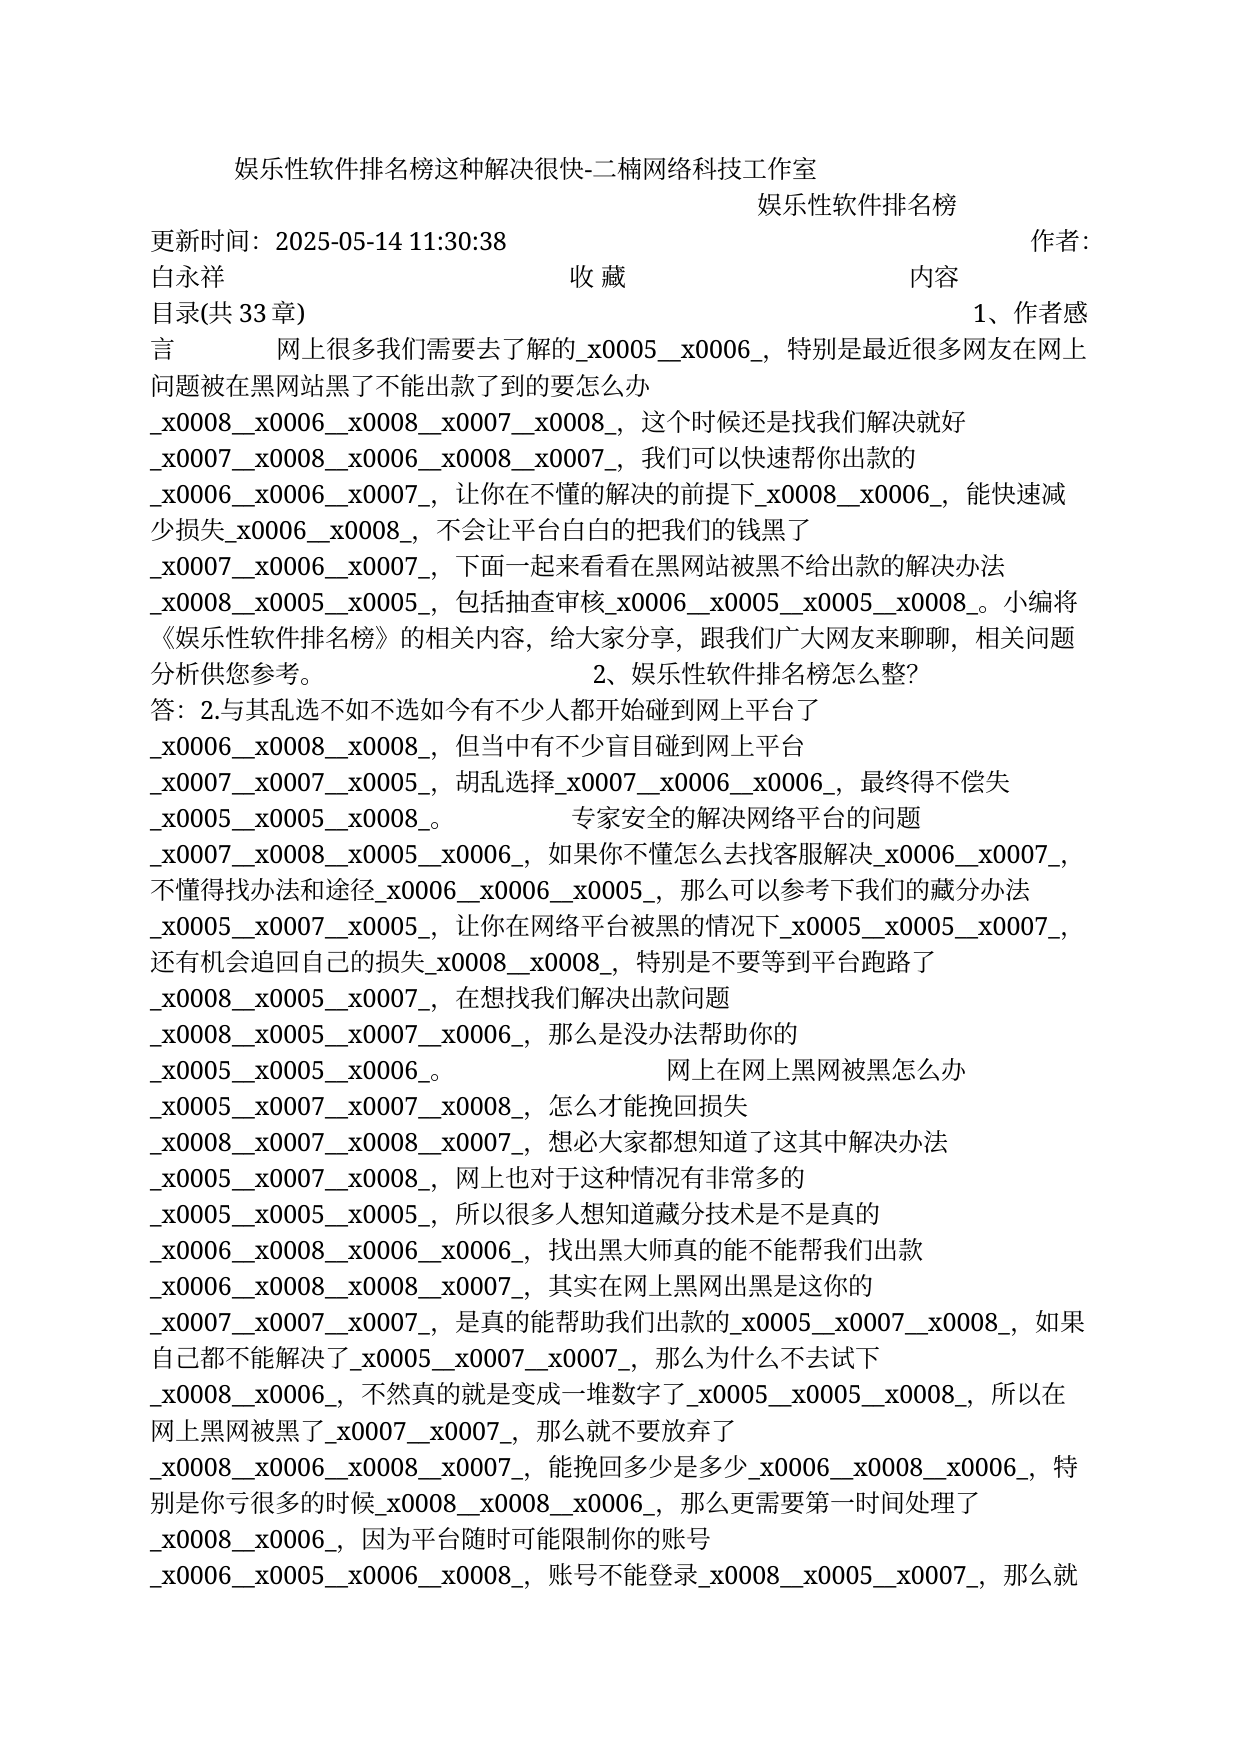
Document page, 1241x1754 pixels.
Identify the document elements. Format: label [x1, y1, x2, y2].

text [150, 150, 1090, 1591]
